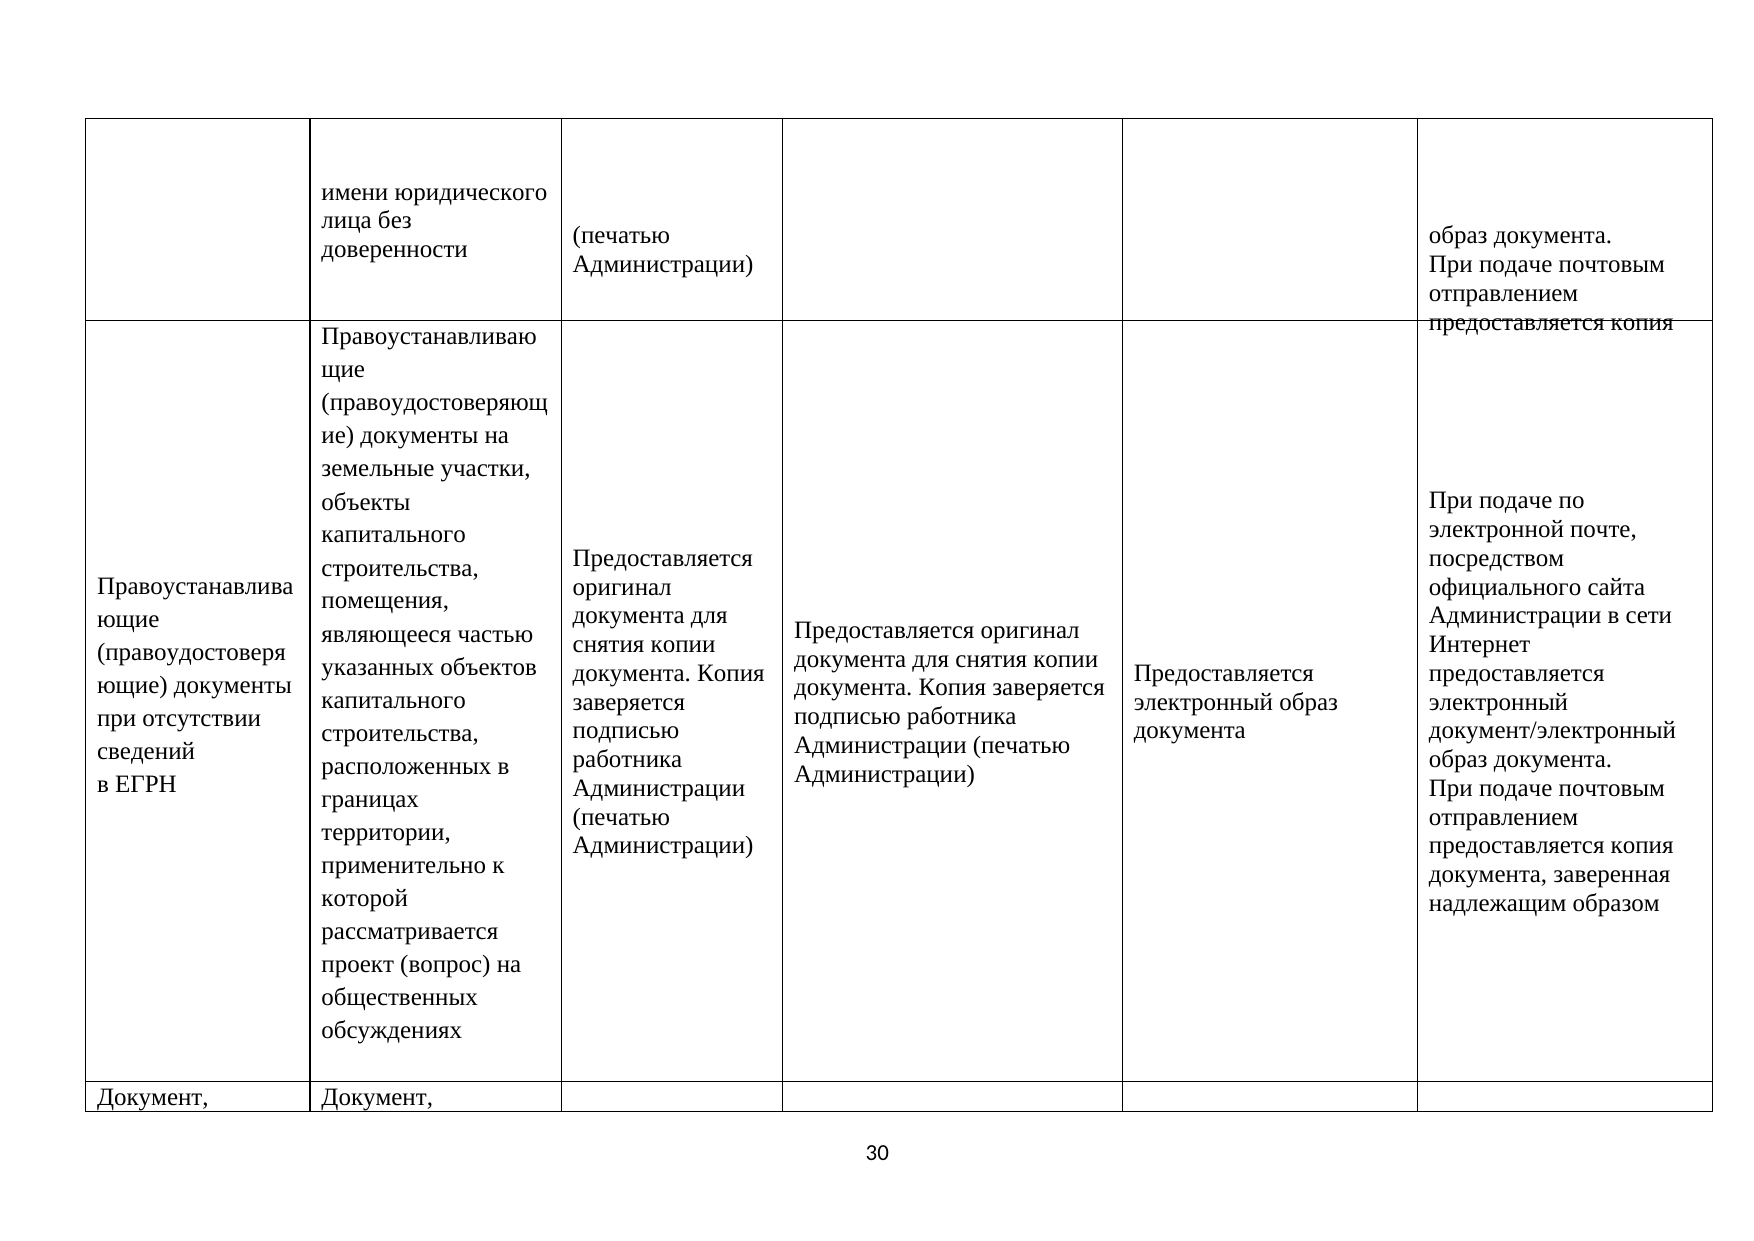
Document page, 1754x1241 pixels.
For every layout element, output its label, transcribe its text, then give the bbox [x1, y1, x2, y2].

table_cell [1123, 321, 1417, 1081]
table_cell [783, 1082, 1122, 1111]
table_cell Правоустанавливающие (правоудостоверяющие) документы при отсутствии сведений в ЕГРН [86, 321, 309, 1081]
table_cell [562, 1082, 782, 1111]
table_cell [783, 321, 1122, 1081]
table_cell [86, 1082, 309, 1111]
table_cell [1418, 1082, 1712, 1111]
table_cell При подаче по электронной почте, посредством официального сайта Администрации в сети Интернет предоставляется электронный документ/электронный образ документа. При подаче почтовым отправлением предоставляется копия документа, заверенная надлежащим образом [1418, 321, 1712, 1081]
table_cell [562, 321, 782, 1081]
table_cell Правоустанавливающие (правоудостоверяющие) документы на земельные участки, объекты капитального строительства, помещения, являющееся частью указанных объектов капитального строительства, расположенных в границах территории, применительно к которой рассматривается проект (вопрос) на общественных обсуждениях [311, 321, 561, 1081]
table_cell [1123, 1082, 1417, 1111]
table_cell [311, 1082, 561, 1111]
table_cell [311, 119, 561, 320]
